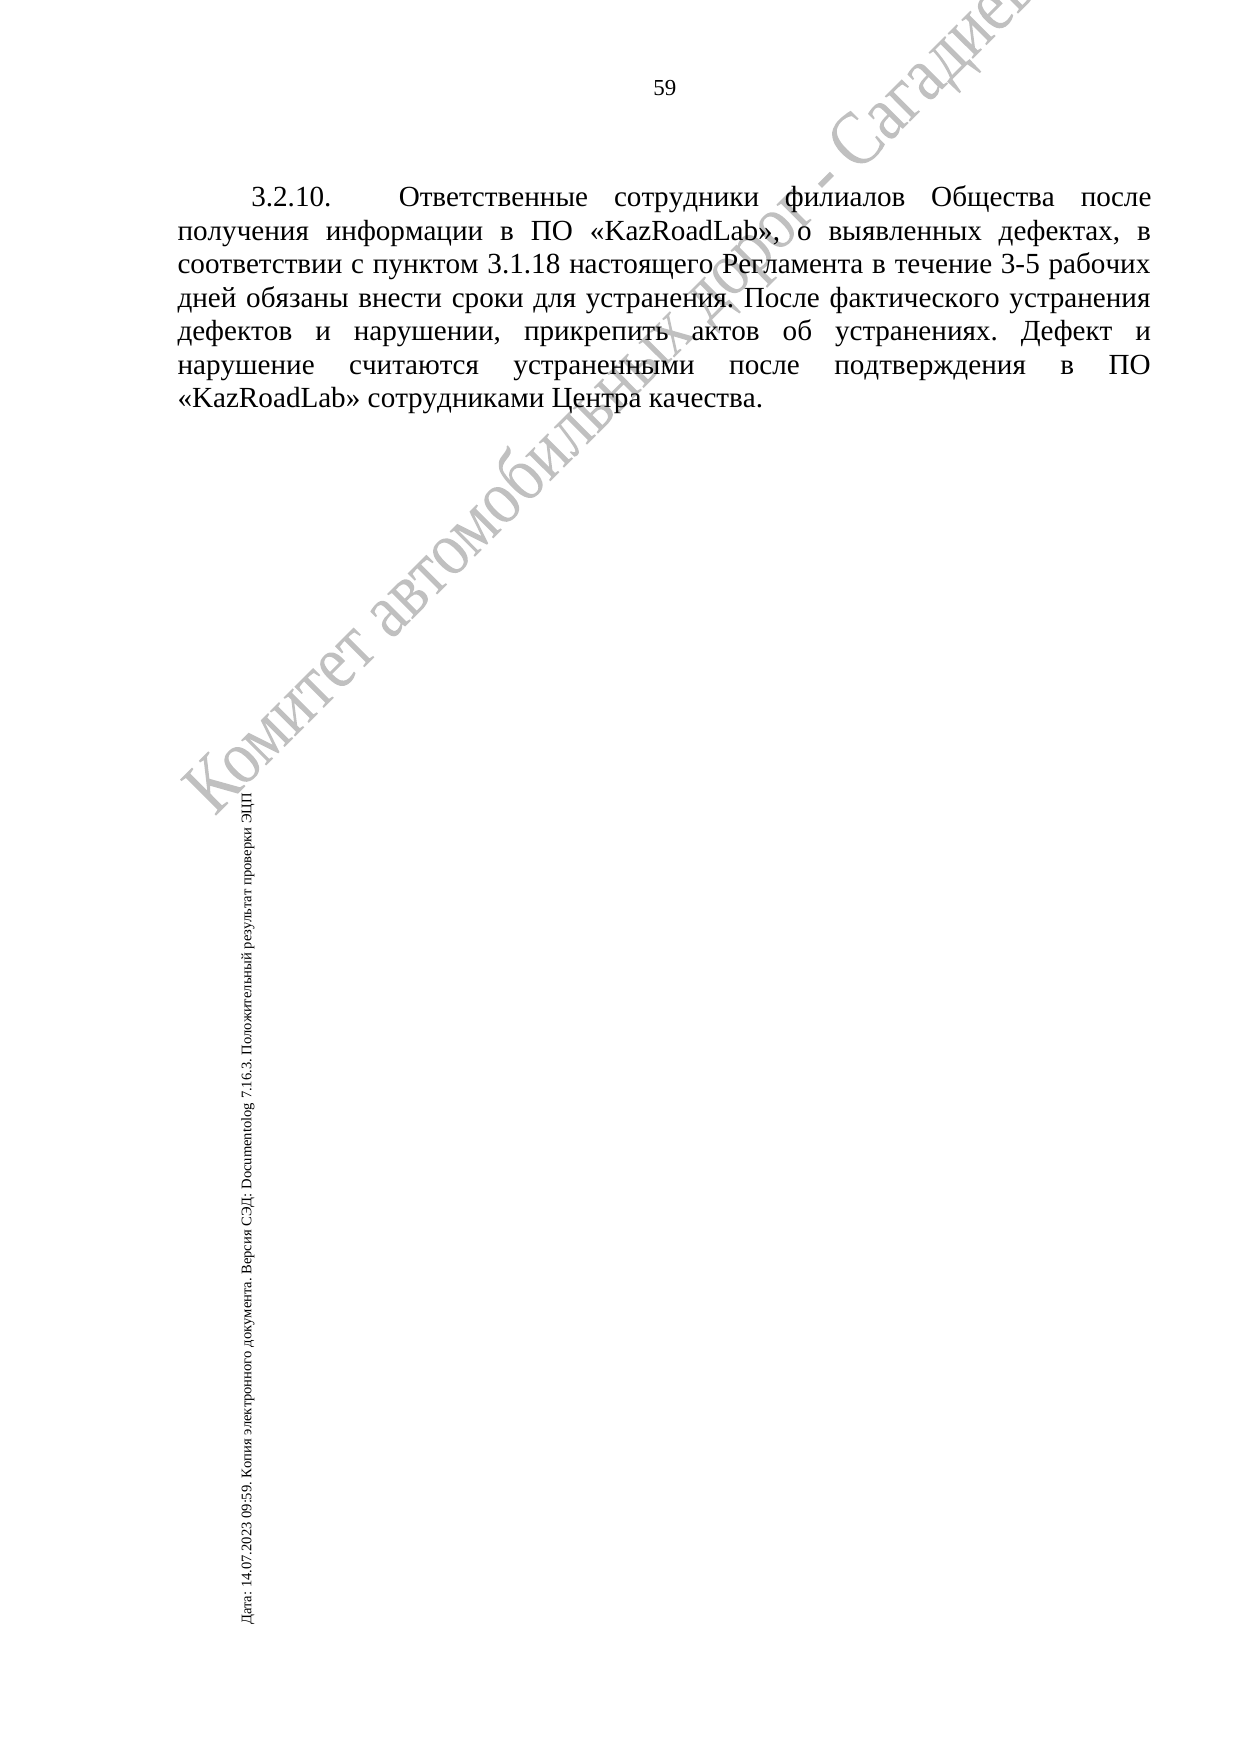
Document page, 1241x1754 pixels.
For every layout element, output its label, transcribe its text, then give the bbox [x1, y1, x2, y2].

list Ответственные сотрудники филиалов Общества после получения информации в ПО «KazRoadLab», о выявленных дефектах, в соответствии с пунктом 3.1.18 настоящего Регламента в течение 3-5 рабочих дней обязаны внести сроки для устранения. После фактического устранения дефектов и нарушении, прикрепить актов об устранениях. Дефект и нарушение считаются устраненными после подтверждения в ПО «KazRoadLab» сотрудниками Центра качества. [177, 179, 1152, 414]
